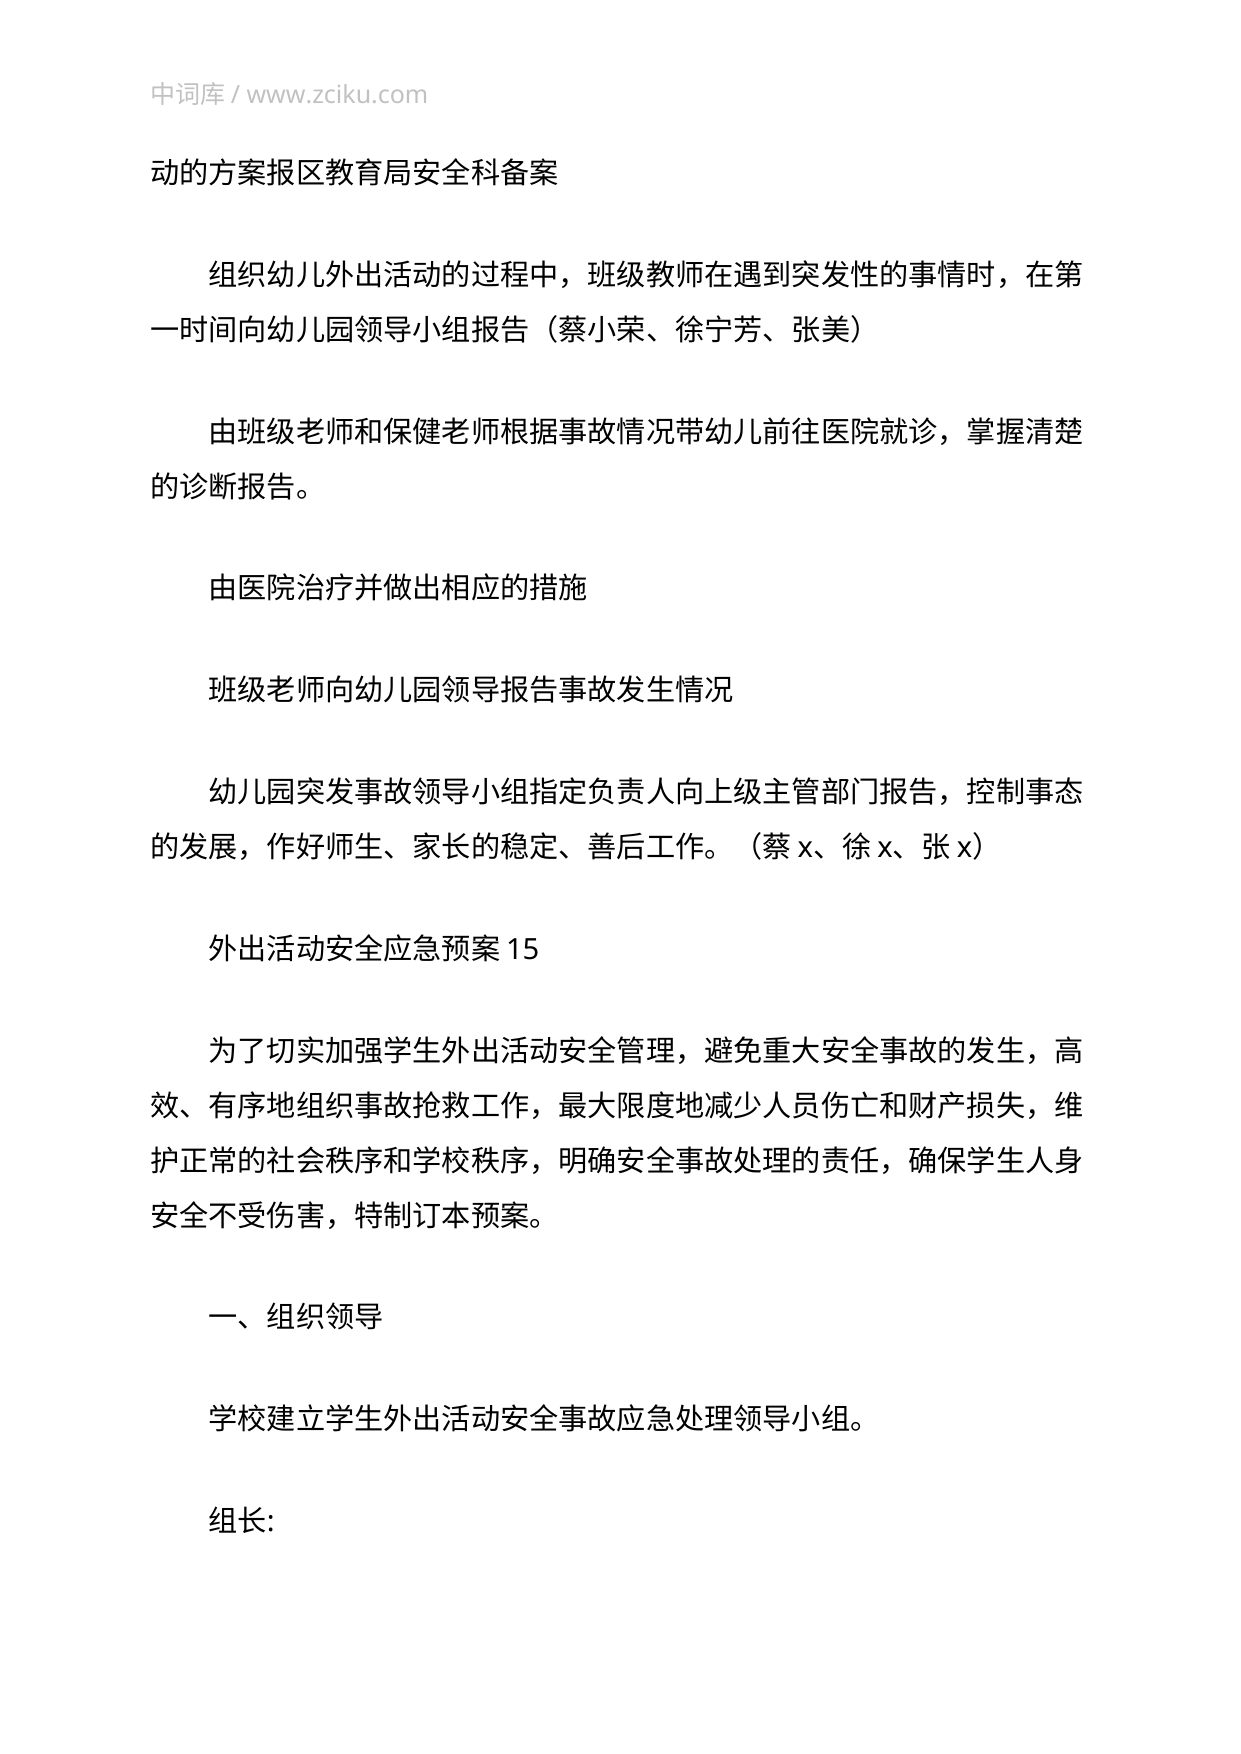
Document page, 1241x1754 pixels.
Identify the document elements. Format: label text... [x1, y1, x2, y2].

text 班级老师向幼儿园领导报告事故发生情况 [150, 667, 1090, 709]
text 由班级老师和保健老师根据事故情况带幼儿前往医院就诊，掌握清楚的诊断报告。 [150, 408, 1090, 506]
text 外出活动安全应急预案15 [150, 926, 1090, 968]
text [150, 150, 1090, 192]
text 由医院治疗并做出相应的措施 [150, 565, 1090, 607]
text 组长: [150, 1497, 1090, 1540]
text 幼儿园突发事故领导小组指定负责人向上级主管部门报告，控制事态的发展，作好师生、家长的稳定、善后工作。（蔡x、徐x、张x） [150, 769, 1090, 866]
text 组织幼儿外出活动的过程中，班级教师在遇到突发性的事情时，在第一时间向幼儿园领导小组报告（蔡小荣、徐宁芳、张美） [150, 252, 1090, 349]
text 为了切实加强学生外出活动安全管理，避免重大安全事故的发生，高效、有序地组织事故抢救工作，最大限度地减少人员伤亡和财产损失，维护正常的社会秩序和学校秩序，明确安全事故处理的责任，确保学生人身安全不受伤害，特制订本预案。 [150, 1027, 1090, 1234]
text 一、组织领导 [150, 1294, 1090, 1336]
text 学校建立学生外出活动安全事故应急处理领导小组。 [150, 1396, 1090, 1438]
